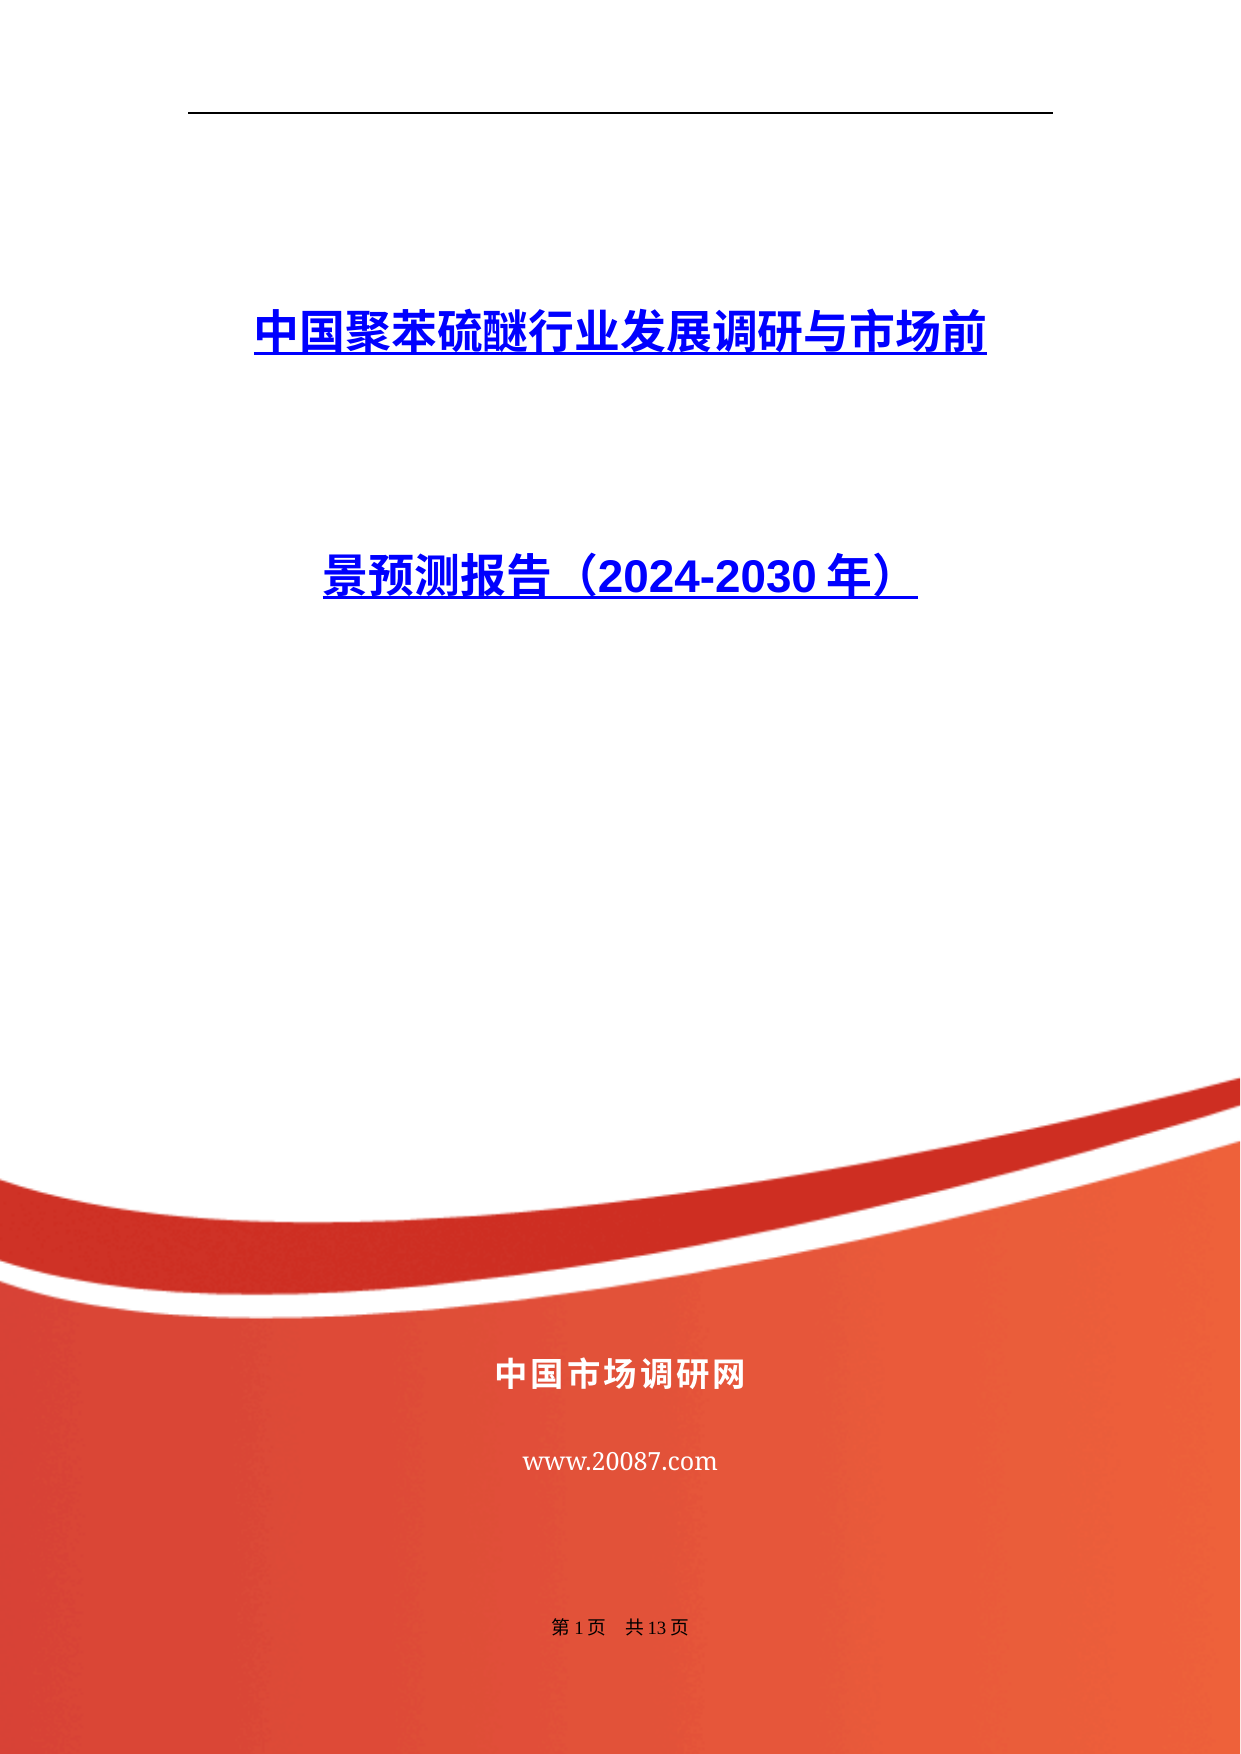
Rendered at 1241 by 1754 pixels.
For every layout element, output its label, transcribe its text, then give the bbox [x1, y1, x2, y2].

table_header 中国聚苯硫醚行业发展调研与市场前景预测报告（2024-2030年） [188, 207, 1053, 773]
text www.20087.com [187, 1428, 1053, 1493]
picture [0, 1006, 1241, 1754]
subtitle 中国市场调研网 [187, 1339, 1053, 1404]
